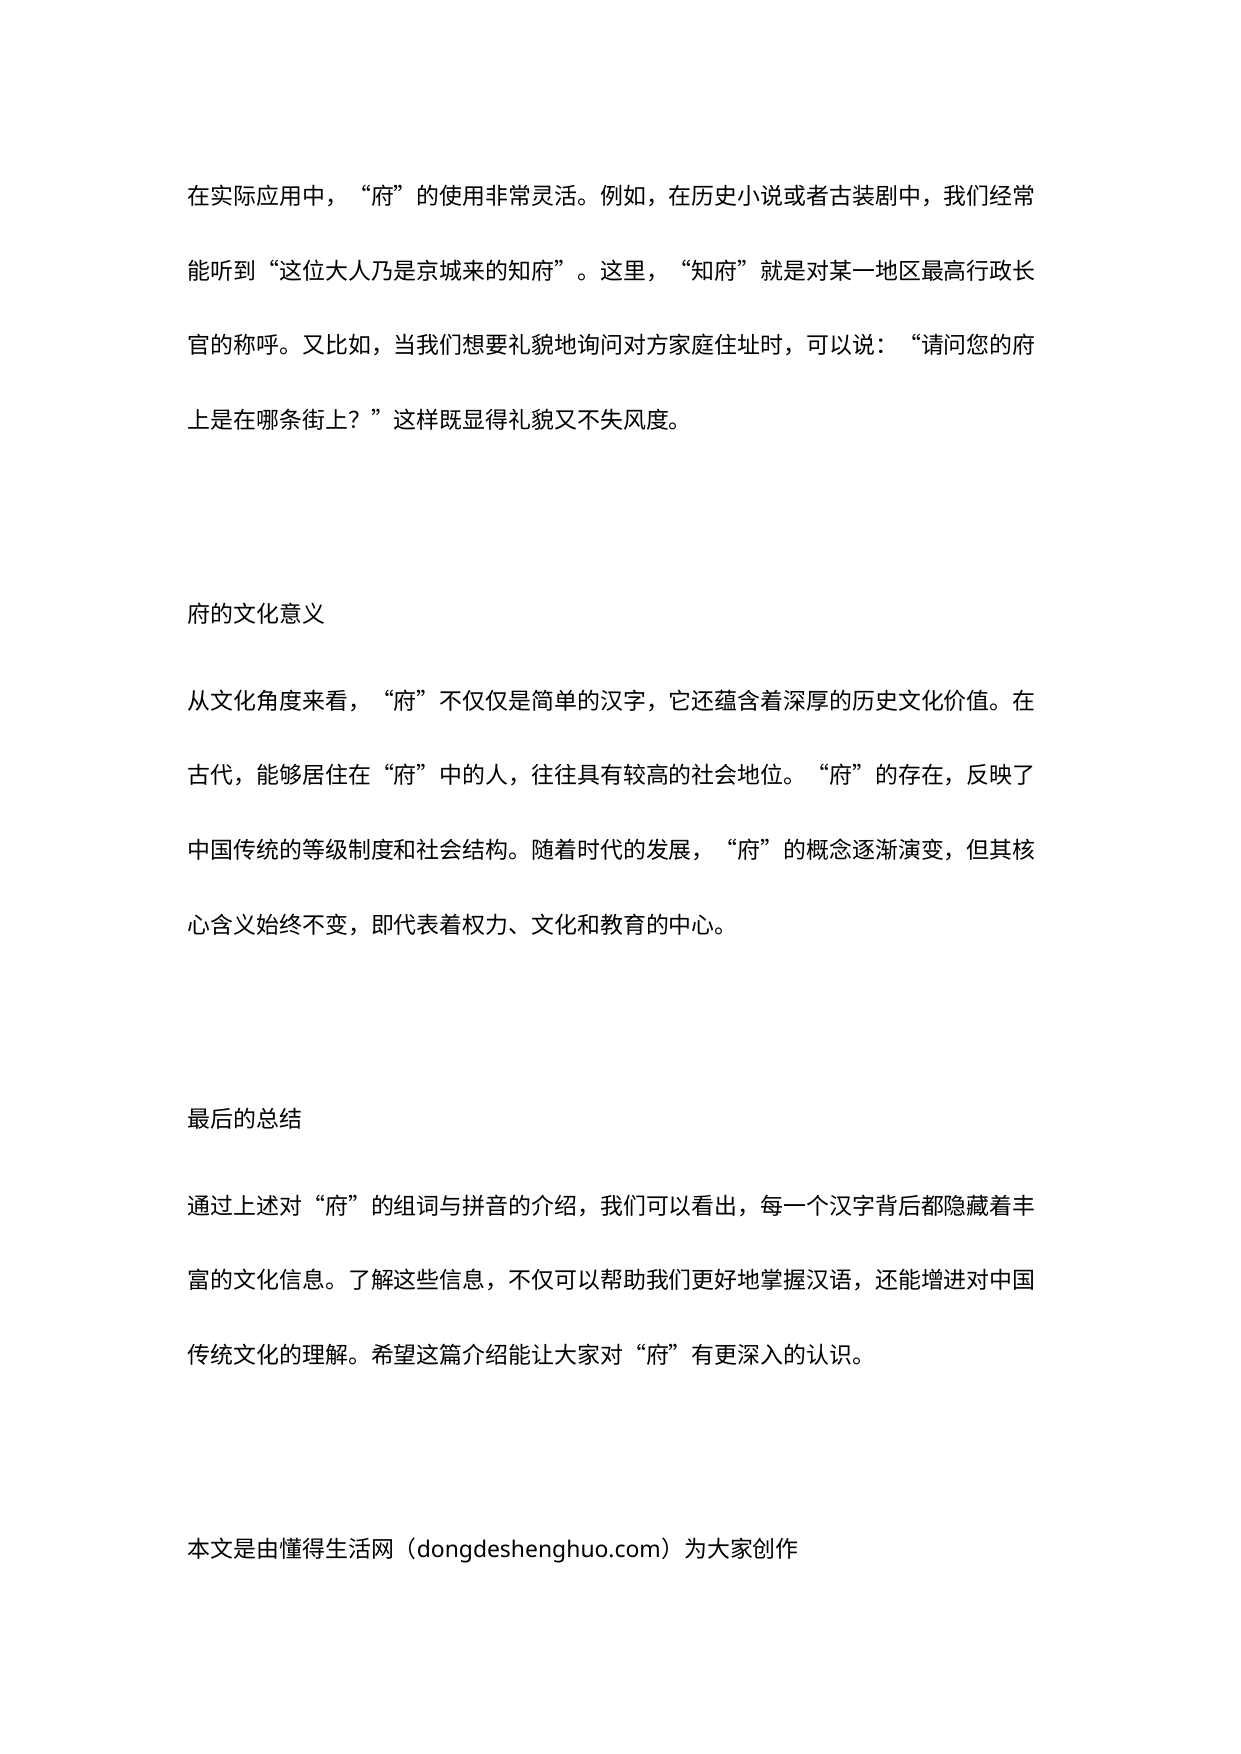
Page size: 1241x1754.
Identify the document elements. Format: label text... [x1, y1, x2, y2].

text 从文化角度来看，“府”不仅仅是简单的汉字，它还蕴含着深厚的历史文化价值。在古代，能够居住在“府”中的人，往往具有较高的社会地位。“府”的存在，反映了中国传统的等级制度和社会结构。随着时代的发展，“府”的概念逐渐演变，但其核心含义始终不变，即代表着权力、文化和教育的中心。 [187, 667, 1053, 956]
text 府的文化意义 [187, 580, 1053, 645]
text 本文是由懂得生活网（dongdeshenghuo.com）为大家创作 [187, 1515, 1053, 1580]
text 在实际应用中，“府”的使用非常灵活。例如，在历史小说或者古装剧中，我们经常能听到“这位大人乃是京城来的知府”。这里，“知府”就是对某一地区最高行政长官的称呼。又比如，当我们想要礼貌地询问对方家庭住址时，可以说：“请问您的府上是在哪条街上？”这样既显得礼貌又不失风度。 [187, 162, 1053, 451]
text 通过上述对“府”的组词与拼音的介绍，我们可以看出，每一个汉字背后都隐藏着丰富的文化信息。了解这些信息，不仅可以帮助我们更好地掌握汉语，还能增进对中国传统文化的理解。希望这篇介绍能让大家对“府”有更深入的认识。 [187, 1172, 1053, 1386]
text 最后的总结 [187, 1085, 1053, 1150]
